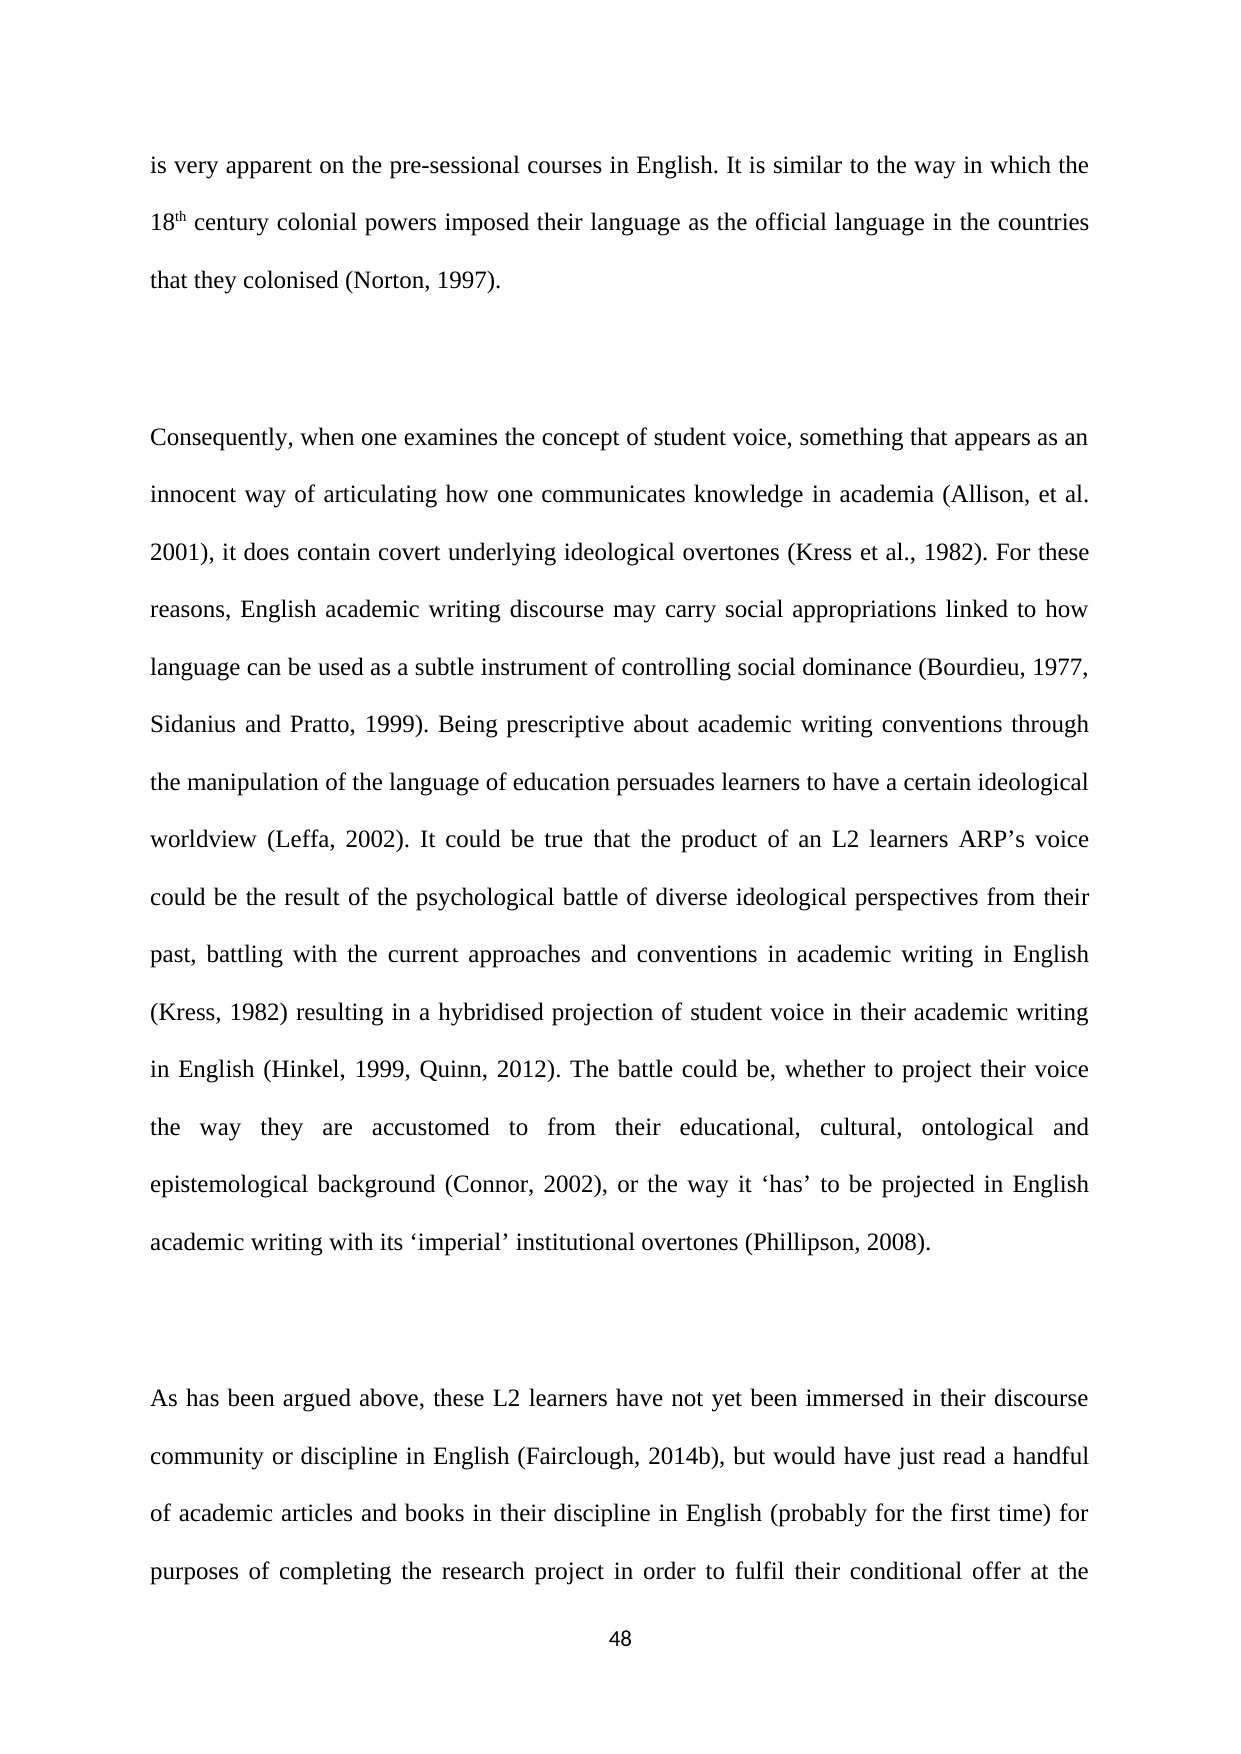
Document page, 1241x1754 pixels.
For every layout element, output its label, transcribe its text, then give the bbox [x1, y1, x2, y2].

text Consequently, when one examines the concept of student voice, something that appears as an innocent way of articulating how one communicates knowledge in academia (Allison, et al. 2001), it does contain covert underlying ideological overtones (Kress et al., 1982). For these reasons, English academic writing discourse may carry social appropriations linked to how language can be used as a subtle instrument of controlling social dominance (Bourdieu, 1977, Sidanius and Pratto, 1999). Being prescriptive about academic writing conventions through the manipulation of the language of education persuades learners to have a certain ideological worldview (Leffa, 2002). It could be true that the product of an L2 learners ARP’s voice could be the result of the psychological battle of diverse ideological perspectives from their past, battling with the current approaches and conventions in academic writing in English (Kress, 1982) resulting in a hybridised projection of student voice in their academic writing in English (Hinkel, 1999, Quinn, 2012). The battle could be, whether to project their voice the way they are accustomed to from their educational, cultural, ontological and epistemological background (Connor, 2002), or the way it ‘has’ to be projected in English academic writing with its ‘imperial’ institutional overtones (Phillipson, 2008). [150, 422, 1090, 1255]
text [150, 150, 1090, 294]
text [150, 1383, 1090, 1584]
